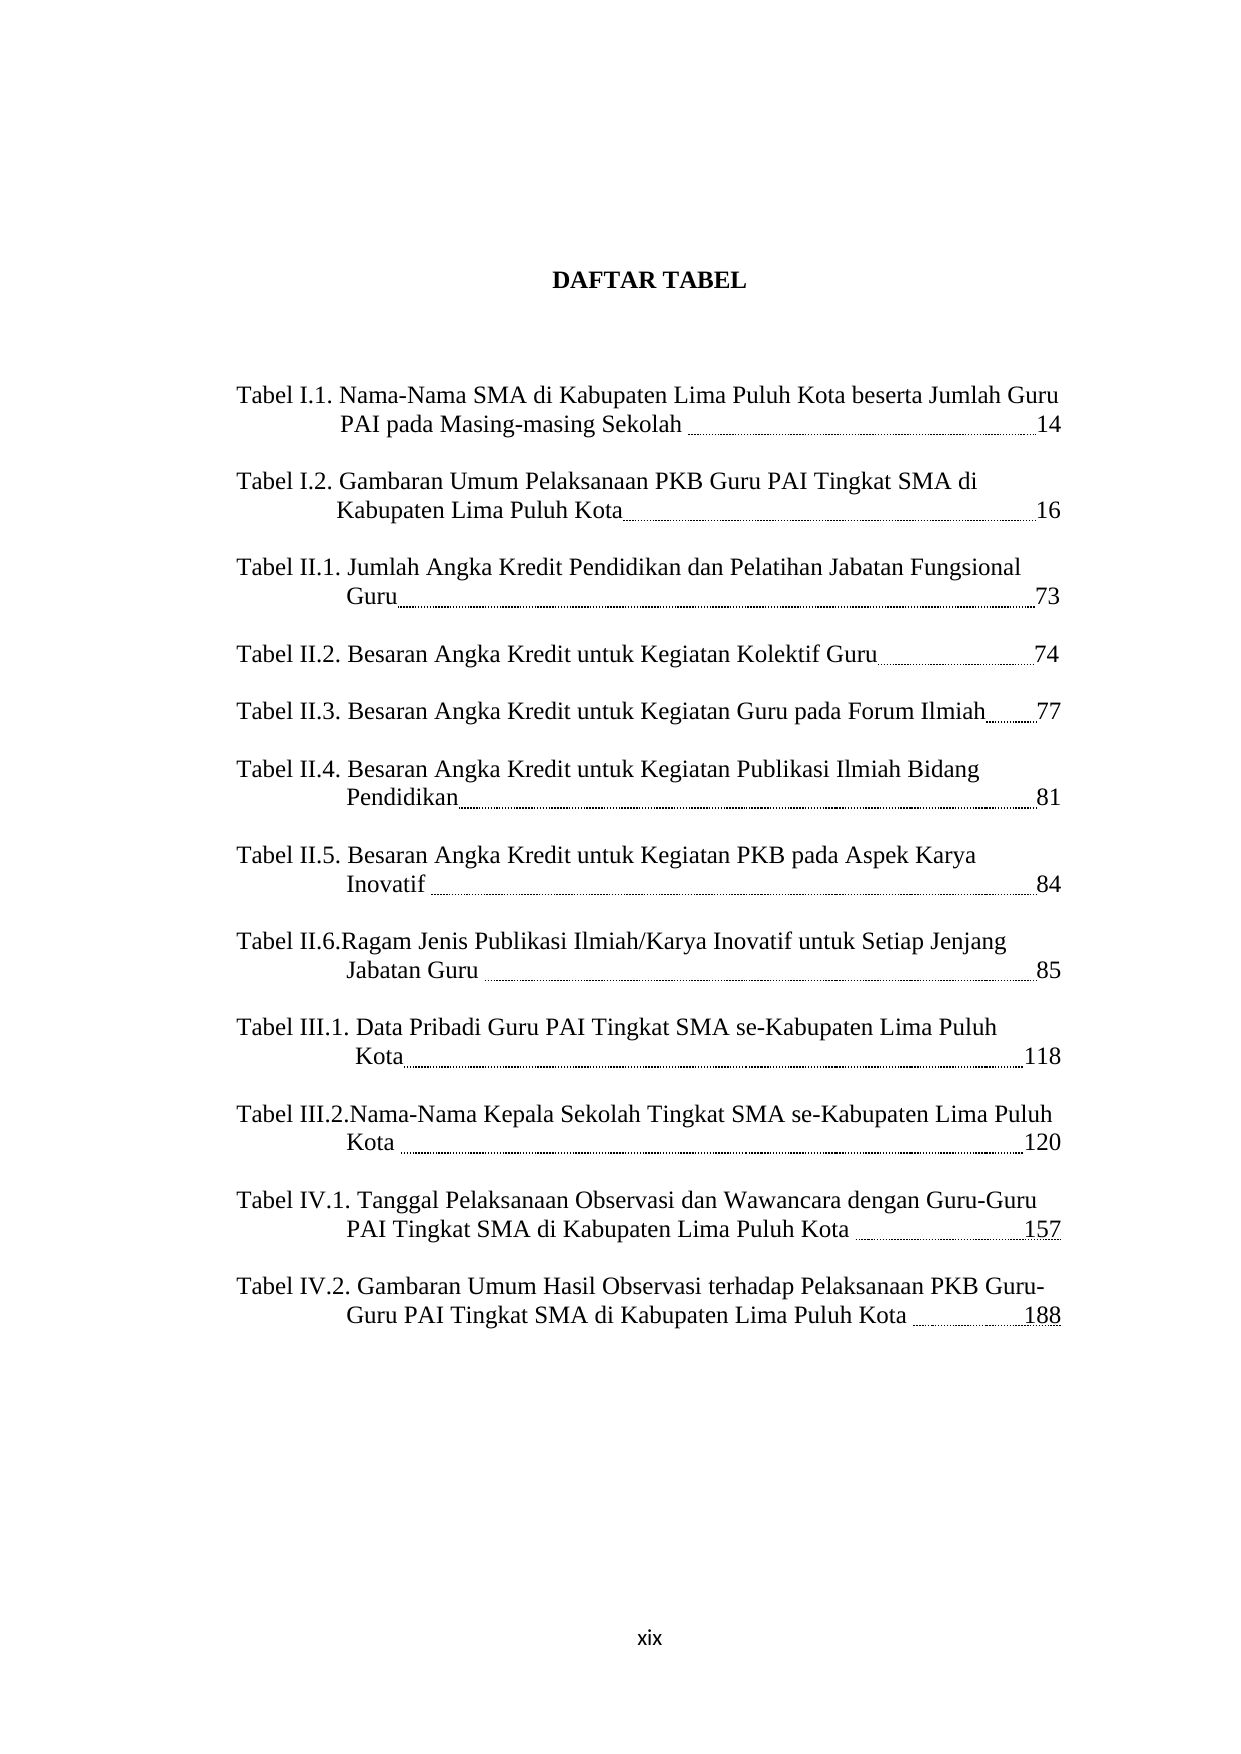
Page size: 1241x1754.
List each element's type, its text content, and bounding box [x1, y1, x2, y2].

text Tabel II.2. Besaran Angka Kredit untuk Kegiatan Kolektif Guru 74 [236, 639, 1063, 667]
text Tabel III.2.Nama-Nama Kepala Sekolah Tingkat SMA se-Kabupaten Lima Puluh [236, 1099, 1063, 1127]
text Tabel IV.2. Gambaran Umum Hasil Observasi terhadap Pelaksanaan PKB Guru- [236, 1271, 1063, 1300]
text Tabel II.4. Besaran Angka Kredit untuk Kegiatan Publikasi Ilmiah Bidang [236, 754, 1063, 782]
text Kota 120 [340, 1127, 1063, 1156]
text Tabel II.6.Ragam Jenis Publikasi Ilmiah/Karya Inovatif untuk Setiap Jenjang [236, 926, 1063, 955]
text Pendidikan 81 [340, 782, 1063, 811]
text PAI pada Masing-masing Sekolah 14 [340, 409, 1063, 437]
text Guru 73 [340, 581, 1063, 610]
text Tabel II.1. Jumlah Angka Kredit Pendidikan dan Pelatihan Jabatan Fungsional [236, 552, 1063, 581]
text Tabel I.1. Nama-Nama SMA di Kabupaten Lima Puluh Kota beserta Jumlah Guru [236, 380, 1063, 409]
text Kabupaten Lima Puluh Kota 16 [236, 495, 1063, 524]
text PAI Tingkat SMA di Kabupaten Lima Puluh Kota 157 [340, 1214, 1063, 1242]
text Tabel II.3. Besaran Angka Kredit untuk Kegiatan Guru pada Forum Ilmiah 77 [236, 696, 1063, 725]
text Jabatan Guru 85 [340, 955, 1063, 984]
text Tabel III.1. Data Pribadi Guru PAI Tingkat SMA se-Kabupaten Lima Puluh [236, 1012, 1063, 1041]
text Kota 118 [236, 1041, 1063, 1070]
text Tabel IV.1. Tanggal Pelaksanaan Observasi dan Wawancara dengan Guru-Guru [236, 1185, 1063, 1214]
text Tabel II.5. Besaran Angka Kredit untuk Kegiatan PKB pada Aspek Karya [236, 840, 1063, 869]
text DAFTAR TABEL [236, 265, 1063, 294]
text Tabel I.2. Gambaran Umum Pelaksanaan PKB Guru PAI Tingkat SMA di [236, 466, 1063, 495]
text Inovatif 84 [340, 869, 1063, 897]
text Guru PAI Tingkat SMA di Kabupaten Lima Puluh Kota 188 [340, 1300, 1063, 1329]
